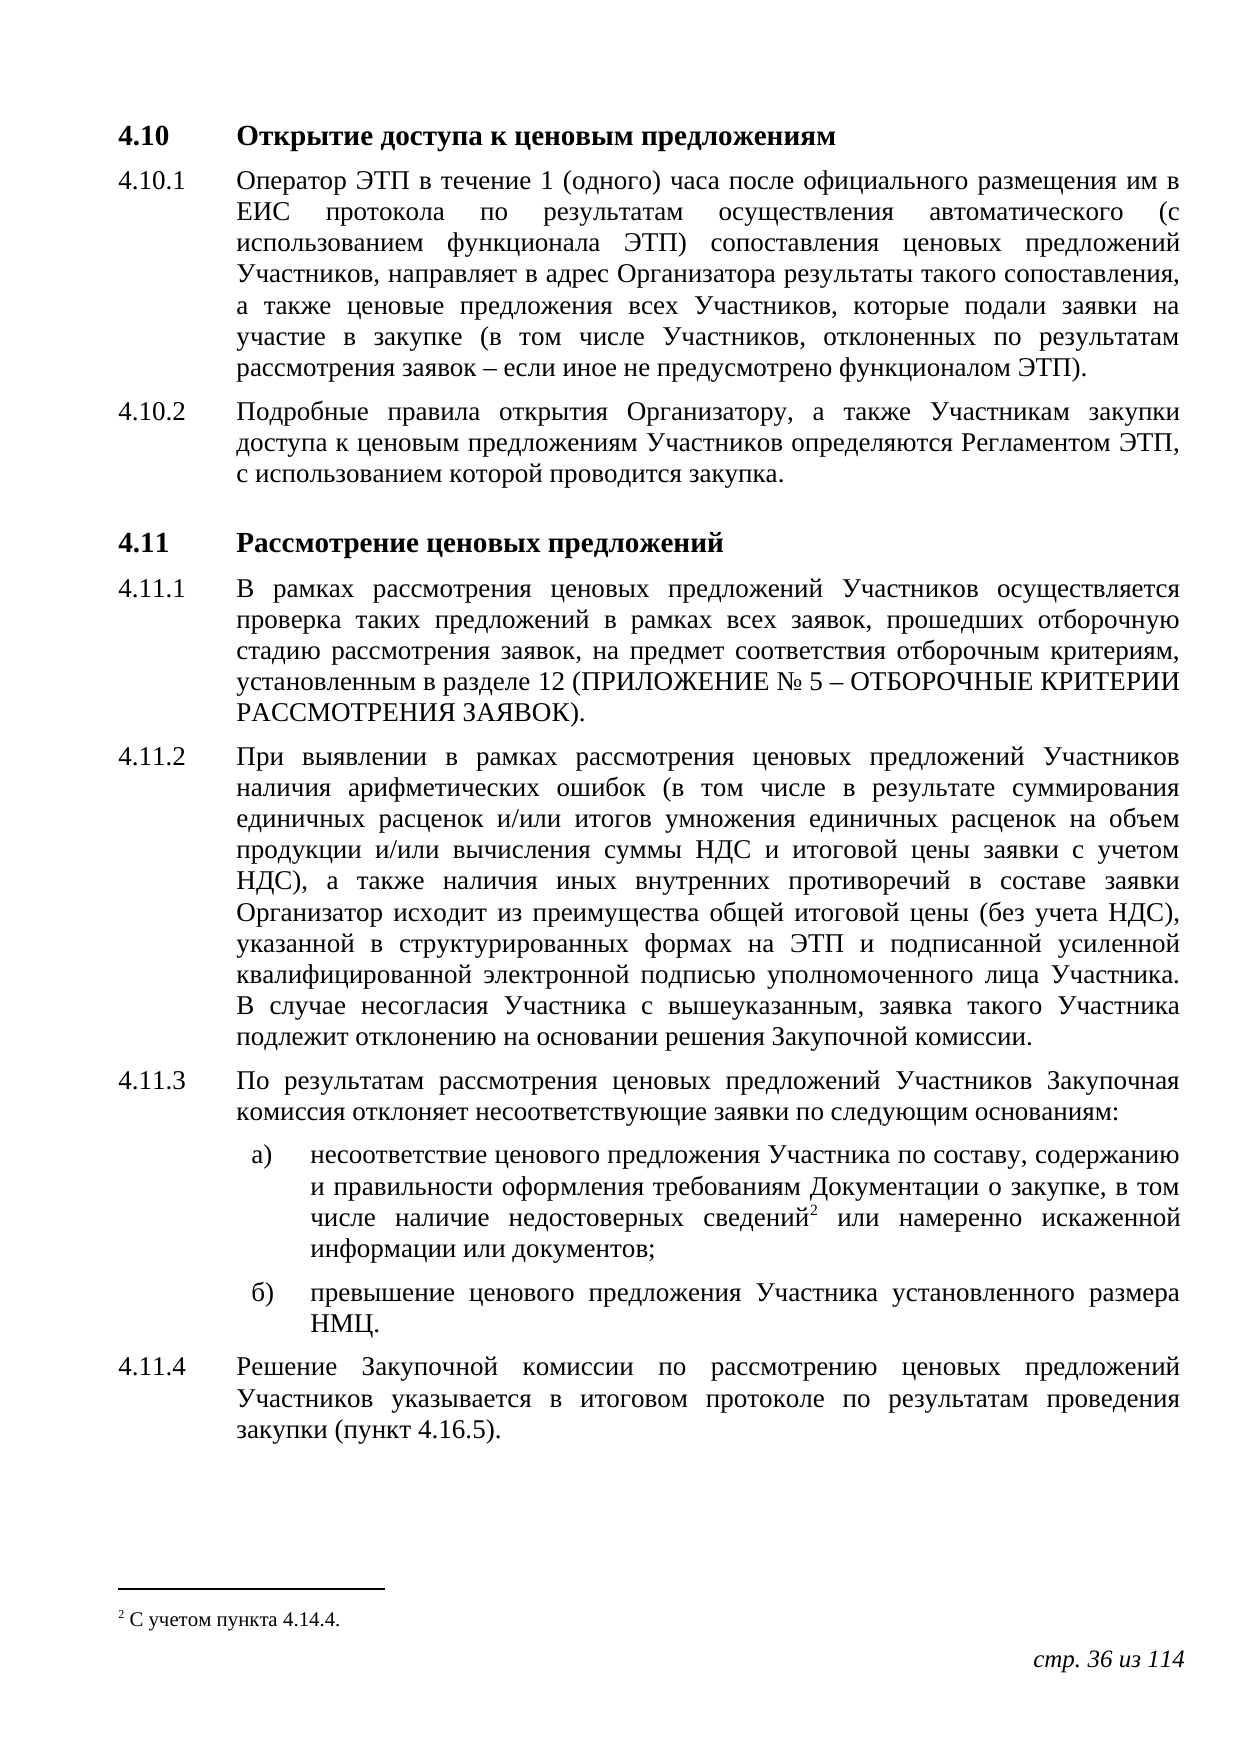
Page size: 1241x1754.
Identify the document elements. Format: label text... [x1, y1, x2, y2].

text Оператор ЭТП в течение 1 (одного) часа после официального размещения им в ЕИС протокола по результатам осуществления автоматического (с использованием функционала ЭТП) сопоставления ценовых предложений Участников, направляет в адрес Организатора результаты такого сопоставления, а также ценовые предложения всех Участников, которые подали заявки на участие в закупке (в том числе Участников, отклоненных по результатам рассмотрения заявок – если иное не предусмотрено функционалом ЭТП). [118, 164, 1181, 382]
text превышение ценового предложения Участника установленного размера НМЦ. [251, 1276, 1181, 1338]
text При выявлении в рамках рассмотрения ценовых предложений Участников наличия арифметических ошибок (в том числе в результате суммирования единичных расценок и/или итогов умножения единичных расценок на объем продукции и/или вычисления суммы НДС и итоговой цены заявки с учетом НДС), а также наличия иных внутренних противоречий в составе заявки Организатор исходит из преимущества общей итоговой цены (без учета НДС), указанной в структурированных формах на ЭТП и подписанной усиленной квалифицированной электронной подписью уполномоченного лица Участника. В случае несогласия Участника с вышеуказанным, заявка такого Участника подлежит отклонению на основании решения Закупочной комиссии. [118, 740, 1181, 1051]
text Подробные правила открытия Организатору, а также Участникам закупки доступа к ценовым предложениям Участников определяются Регламентом ЭТП, с использованием которой проводится закупка. [118, 395, 1181, 488]
text В рамках рассмотрения ценовых предложений Участников осуществляется проверка таких предложений в рамках всех заявок, прошедших отборочную стадию рассмотрения заявок, на предмет соответствия отборочным критериям, установленным в разделе 12 (ПРИЛОЖЕНИЕ № 5 – ОТБОРОЧНЫЕ КРИТЕРИИ РАССМОТРЕНИЯ ЗАЯВОК). [118, 572, 1181, 727]
text По результатам рассмотрения ценовых предложений Участников Закупочная комиссия отклоняет несоответствующие заявки по следующим основаниям: [118, 1064, 1181, 1126]
subtitle Рассмотрение ценовых предложений [118, 526, 1181, 559]
text несоответствие ценового предложения Участника по составу, содержанию и правильности оформления требованиям Документации о закупке, в том числе наличие недостоверных сведений или намеренно искаженной информации или документов; [251, 1139, 1181, 1263]
text Решение Закупочной комиссии по рассмотрению ценовых предложений Участников указывается в итоговом протоколе по результатам проведения закупки (пункт 4.16.5). [118, 1351, 1181, 1444]
subtitle Открытие доступа к ценовым предложениям [118, 118, 1181, 152]
